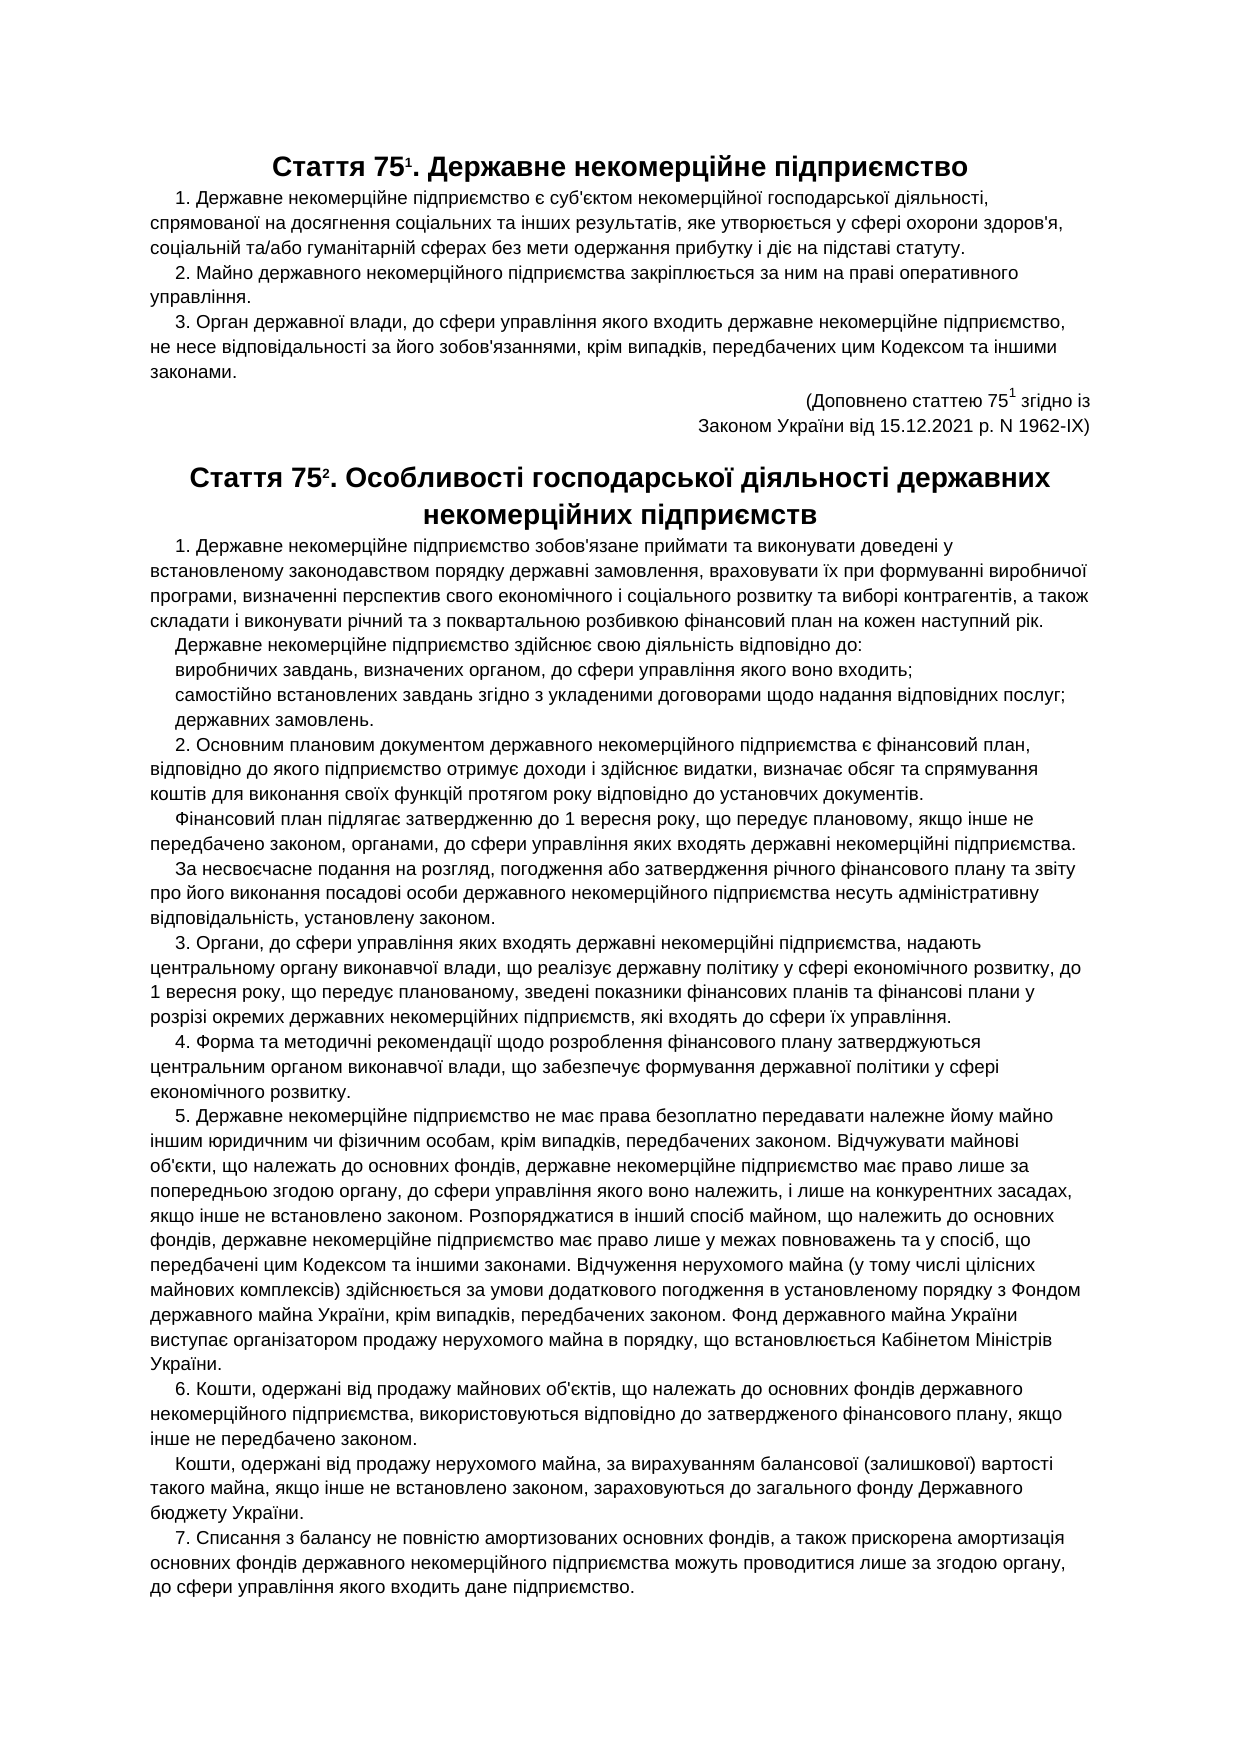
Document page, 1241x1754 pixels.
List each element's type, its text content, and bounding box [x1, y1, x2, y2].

text 4. Форма та методичні рекомендації щодо розроблення фінансового плану затверджуються центральним органом виконавчої влади, що забезпечує формування державної політики у сфері економічного розвитку. [150, 1031, 1090, 1102]
text Фінансовий план підлягає затвердженню до 1 вересня року, що передує плановому, якщо інше не передбачено законом, органами, до сфери управління яких входять державні некомерційні підприємства. [150, 808, 1090, 854]
text 5. Державне некомерційне підприємство не має права безоплатно передавати належне йому майно іншим юридичним чи фізичним особам, крім випадків, передбачених законом. Відчужувати майнові об'єкти, що належать до основних фондів, державне некомерційне підприємство має право лише за попередньою згодою органу, до сфери управління якого воно належить, і лише на конкурентних засадах, якщо інше не встановлено законом. Розпоряджатися в інший спосіб майном, що належить до основних фондів, державне некомерційне підприємство має право лише у межах повноважень та у спосіб, що передбачені цим Кодексом та іншими законами. Відчуження нерухомого майна (у тому числі цілісних майнових комплексів) здійснюється за умови додаткового погодження в установленому порядку з Фондом державного майна України, крім випадків, передбачених законом. Фонд державного майна України виступає організатором продажу нерухомого майна в порядку, що встановлюється Кабінетом Міністрів України. [150, 1105, 1090, 1375]
text виробничих завдань, визначених органом, до сфери управління якого воно входить; [150, 659, 1090, 681]
subtitle Стаття 751. Державне некомерційне підприємство [150, 150, 1090, 182]
text 6. Кошти, одержані від продажу майнових об'єктів, що належать до основних фондів державного некомерційного підприємства, використовуються відповідно до затвердженого фінансового плану, якщо інше не передбачено законом. [150, 1378, 1090, 1449]
text 2. Майно державного некомерційного підприємства закріплюється за ним на праві оперативного управління. [150, 262, 1090, 308]
text 7. Списання з балансу не повністю амортизованих основних фондів, а також прискорена амортизація основних фондів державного некомерційного підприємства можуть проводитися лише за згодою органу, до сфери управління якого входить дане підприємство. [150, 1527, 1090, 1598]
text 1. Державне некомерційне підприємство є суб'єктом некомерційної господарської діяльності, спрямованої на досягнення соціальних та інших результатів, яке утворюється у сфері охорони здоров'я, соціальній та/або гуманітарній сферах без мети одержання прибутку і діє на підставі статуту. [150, 187, 1090, 258]
text 2. Основним плановим документом державного некомерційного підприємства є фінансовий план, відповідно до якого підприємство отримує доходи і здійснює видатки, визначає обсяг та спрямування коштів для виконання своїх функцій протягом року відповідно до установчих документів. [150, 733, 1090, 804]
text Державне некомерційне підприємство здійснює свою діяльність відповідно до: [150, 634, 1090, 656]
text 3. Органи, до сфери управління яких входять державні некомерційні підприємства, надають центральному органу виконавчої влади, що реалізує державну політику у сфері економічного розвитку, до 1 вересня року, що передує планованому, зведені показники фінансових планів та фінансові плани у розрізі окремих державних некомерційних підприємств, які входять до сфери їх управління. [150, 932, 1090, 1028]
text За несвоєчасне подання на розгляд, погодження або затвердження річного фінансового плану та звіту про його виконання посадові особи державного некомерційного підприємства несуть адміністративну відповідальність, установлену законом. [150, 857, 1090, 928]
text державних замовлень. [150, 709, 1090, 730]
text 3. Орган державної влади, до сфери управління якого входить державне некомерційне підприємство, не несе відповідальності за його зобов'язаннями, крім випадків, передбачених цим Кодексом та іншими законами. [150, 311, 1090, 382]
text Кошти, одержані від продажу нерухомого майна, за вирахуванням балансової (залишкової) вартості такого майна, якщо інше не встановлено законом, зараховуються до загального фонду Державного бюджету України. [150, 1452, 1090, 1523]
subtitle Стаття 752. Особливості господарської діяльності державних некомерційних підприємств [150, 461, 1090, 530]
text самостійно встановлених завдань згідно з укладеними договорами щодо надання відповідних послуг; [150, 684, 1090, 705]
text 1. Державне некомерційне підприємство зобов'язане приймати та виконувати доведені у встановленому законодавством порядку державні замовлення, враховувати їх при формуванні виробничої програми, визначенні перспектив свого економічного і соціального розвитку та виборі контрагентів, а також складати і виконувати річний та з поквартальною розбивкою фінансовий план на кожен наступний рік. [150, 535, 1090, 631]
text (Доповнено статтею 751 згідно із Законом України від 15.12.2021 р. N 1962-IX) [150, 386, 1090, 437]
